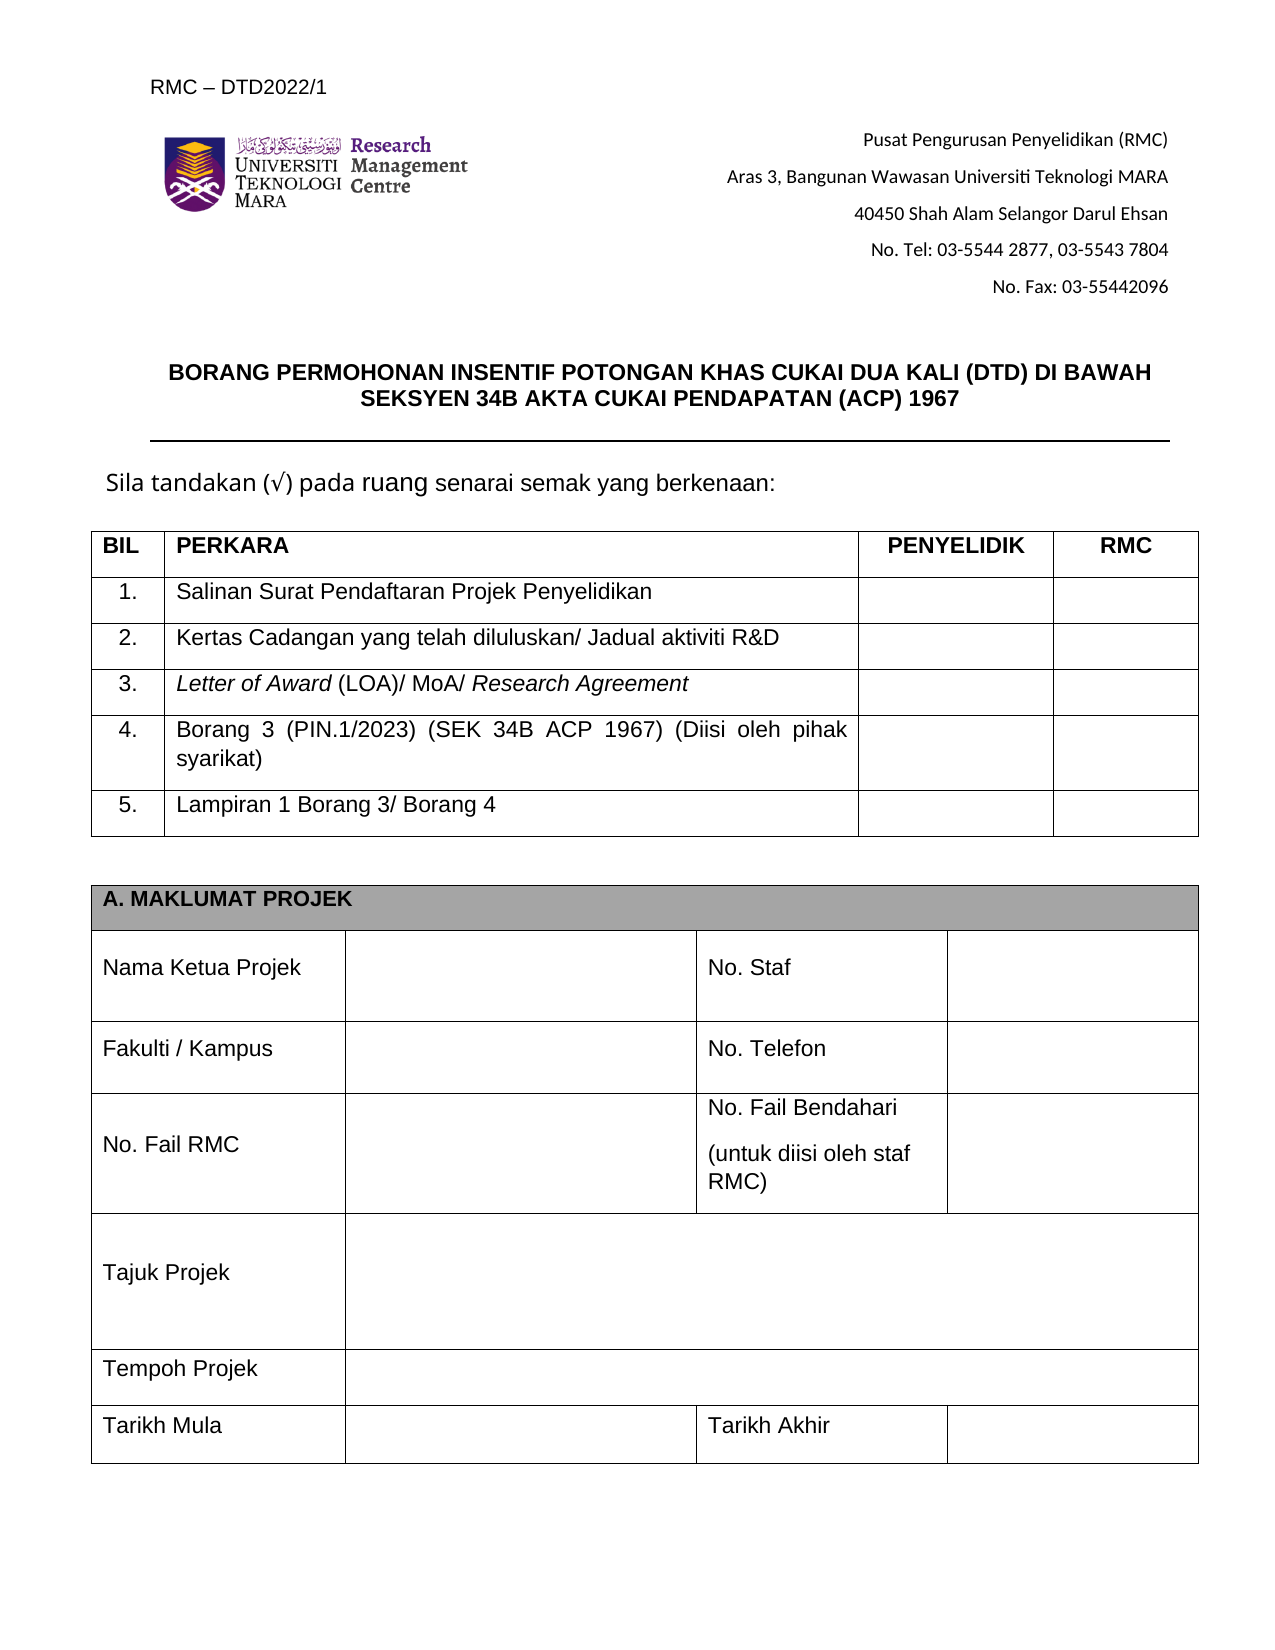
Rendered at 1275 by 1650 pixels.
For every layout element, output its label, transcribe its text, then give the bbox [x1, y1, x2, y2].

table_header BIL [92, 532, 164, 577]
table_cell [948, 1406, 1198, 1462]
table_cell Tempoh Projek [92, 1350, 345, 1405]
table_cell [859, 716, 1053, 790]
table_cell [948, 1094, 1198, 1213]
table_cell [948, 931, 1198, 1021]
table_cell 1. [92, 578, 164, 623]
table_cell [859, 670, 1053, 715]
table_header RMC [1054, 532, 1198, 577]
picture [161, 130, 469, 224]
table_header A. MAKLUMAT PROJEK [92, 886, 1198, 930]
table_cell [346, 1406, 696, 1462]
table_cell [1054, 791, 1198, 836]
table_cell Tajuk Projek [92, 1214, 345, 1349]
table_cell [1054, 716, 1198, 790]
table_cell Borang 3 (PIN.1/2023) (SEK 34B ACP 1967) (Diisi oleh pihak syarikat) [165, 716, 858, 790]
table_cell [346, 931, 696, 1021]
table_header PENYELIDIK [859, 532, 1053, 577]
table_cell [1054, 624, 1198, 669]
text ruang senarai semak yang berkenaan: [106, 466, 1170, 528]
table_cell No. Staf [697, 931, 947, 1021]
table_cell [859, 578, 1053, 623]
table_cell [346, 1022, 696, 1093]
table_cell [346, 1094, 696, 1213]
table_cell No. Fail Bendahari (untuk diisi oleh staf RMC) [697, 1094, 947, 1213]
table_cell 5. [92, 791, 164, 836]
table_cell No. Telefon [697, 1022, 947, 1093]
table_cell Lampiran 1 Borang 3/ Borang 4 [165, 791, 858, 836]
table_cell Tarikh Mula [92, 1406, 345, 1462]
table_cell 4. [92, 716, 164, 790]
table_cell Kertas Cadangan yang telah diluluskan/ Jadual aktiviti R&D [165, 624, 858, 669]
table_cell 2. [92, 624, 164, 669]
table_header PERKARA [165, 532, 858, 577]
table_cell Salinan Surat Pendaftaran Projek Penyelidikan [165, 578, 858, 623]
table_cell [948, 1022, 1198, 1093]
table_cell [1054, 578, 1198, 623]
table_cell Tarikh Akhir [697, 1406, 947, 1462]
table_cell [346, 1214, 1198, 1349]
table_cell Nama Ketua Projek [92, 931, 345, 1021]
table_cell 3. [92, 670, 164, 715]
table_cell [1054, 670, 1198, 715]
table_cell Fakulti / Kampus [92, 1022, 345, 1093]
table_cell [859, 624, 1053, 669]
table_cell [859, 791, 1053, 836]
table_cell [346, 1350, 1198, 1405]
table_cell Letter of Award (LOA)/ MoA/ Research Agreement [165, 670, 858, 715]
text BORANG PERMOHONAN INSENTIF POTONGAN KHAS CUKAI DUA KALI (DTD) DI BAWAH SEKSYEN 34B AKTA CUKAI PENDAPATAN (ACP) 1967 [150, 359, 1170, 412]
table_cell No. Fail RMC [92, 1094, 345, 1213]
